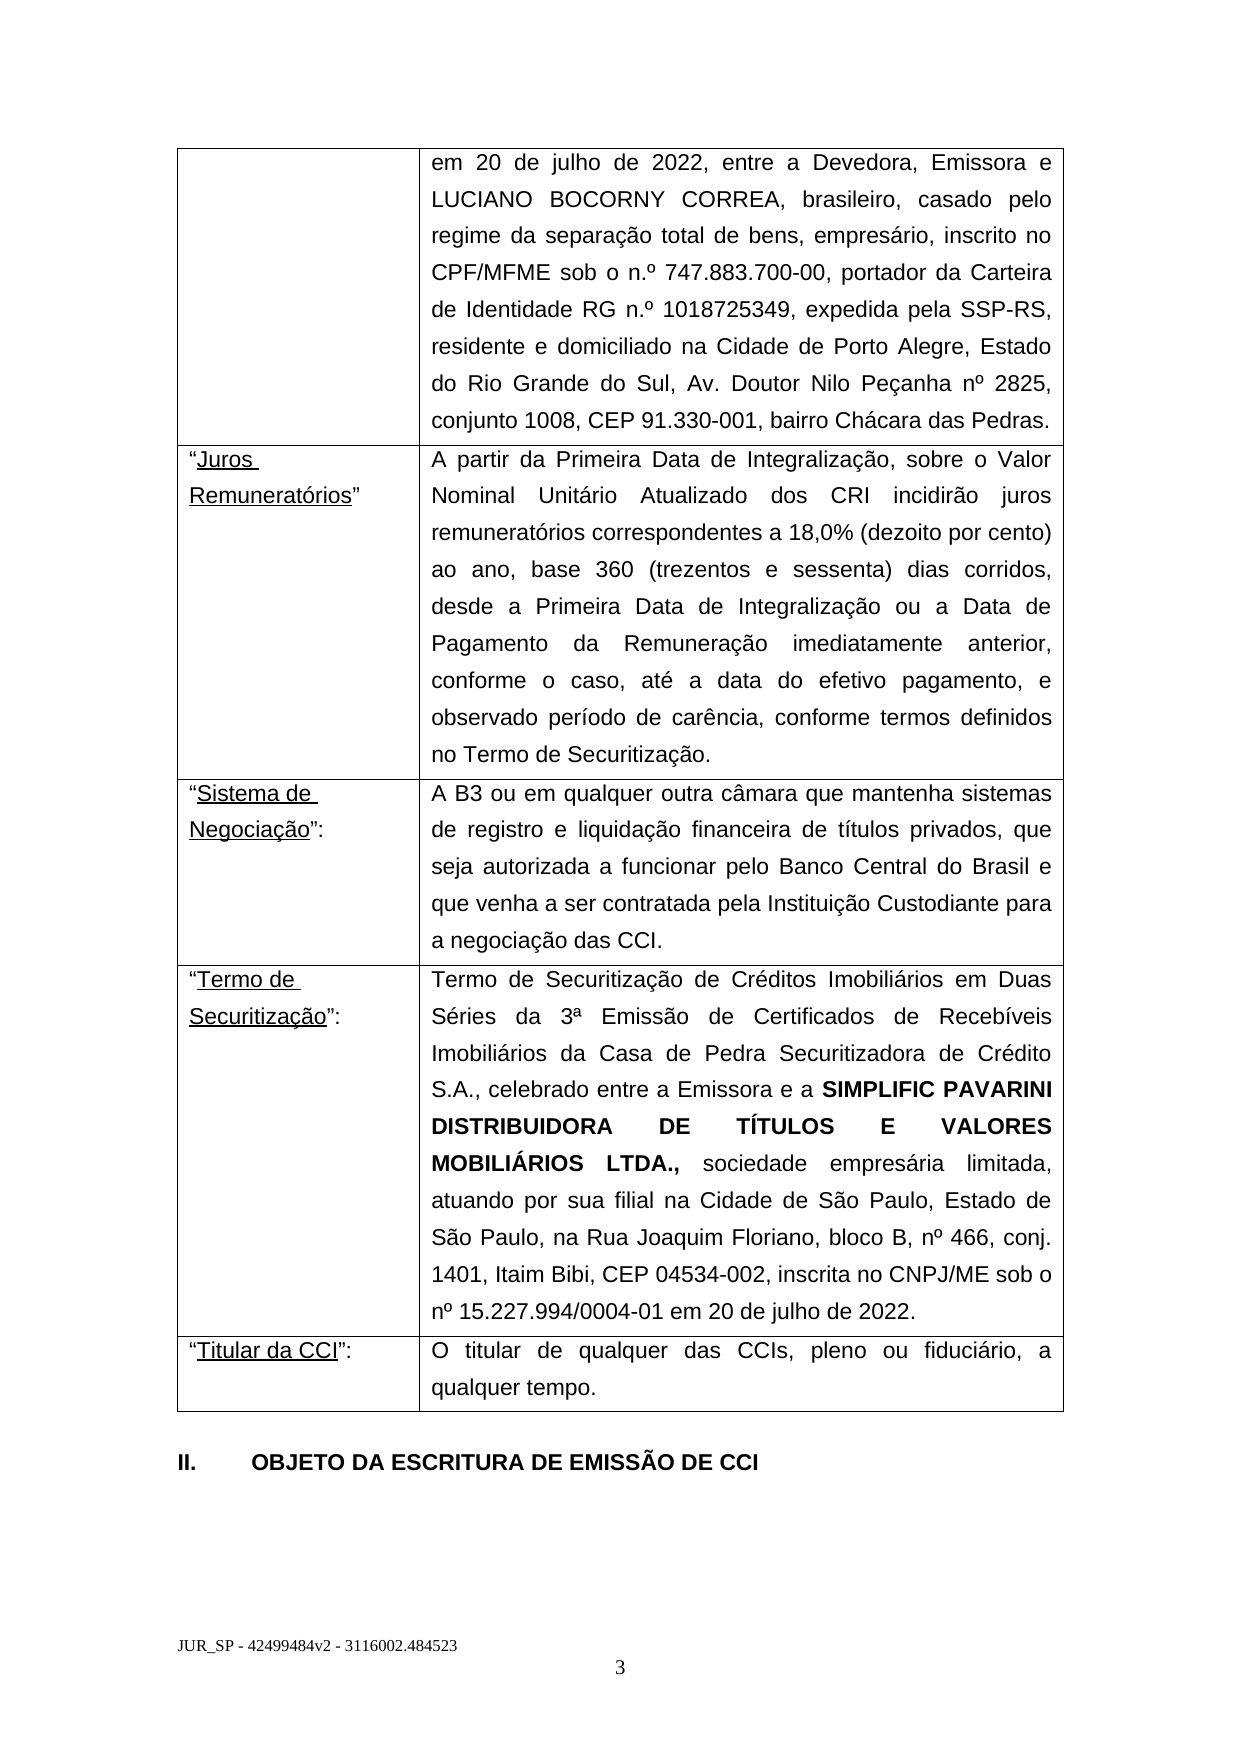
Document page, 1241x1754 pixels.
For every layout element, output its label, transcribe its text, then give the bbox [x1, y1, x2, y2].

table_cell “Termo de Securitização”: [178, 966, 419, 1336]
table_cell “Titular da CCI”: [178, 1337, 419, 1411]
table_cell A partir da Primeira Data de Integralização, sobre o Valor Nominal Unitário Atualizado dos CRI incidirão juros remuneratórios correspondentes a 18,0% (dezoito por cento) ao ano, base 360 (trezentos e sessenta) dias corridos, desde a Primeira Data de Integralização ou a Data de Pagamento da Remuneração imediatamente anterior, conforme o caso, até a data do efetivo pagamento, e observado período de carência, conforme termos definidos no Termo de Securitização. [420, 446, 1063, 778]
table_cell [420, 149, 1063, 444]
table_cell A B3 ou em qualquer outra câmara que mantenha sistemas de registro e liquidação financeira de títulos privados, que seja autorizada a funcionar pelo Banco Central do Brasil e que venha a ser contratada pela Instituição Custodiante para a negociação das CCI. [420, 780, 1063, 965]
table_cell Termo de Securitização de Créditos Imobiliários em Duas Séries da 3ª Emissão de Certificados de Recebíveis Imobiliários da Casa de Pedra Securitizadora de Crédito S.A., celebrado entre a Emissora e a SIMPLIFIC PAVARINI DISTRIBUIDORA DE TÍTULOS E VALORES MOBILIÁRIOS LTDA., sociedade empresária limitada, atuando por sua filial na Cidade de São Paulo, Estado de São Paulo, na Rua Joaquim Floriano, bloco B, nº 466, conj. 1401, Itaim Bibi, CEP 04534-002, inscrita no CNPJ/ME sob o nº 15.227.994/0004-01 em 20 de julho de 2022. [420, 966, 1063, 1336]
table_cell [178, 149, 419, 444]
table_cell “Sistema de Negociação”: [178, 780, 419, 965]
table_cell O titular de qualquer das CCIs, pleno ou fiduciário, a qualquer tempo. [420, 1337, 1063, 1411]
table_cell “Juros Remuneratórios” [178, 446, 419, 778]
subtitle OBJETO DA ESCRITURA DE EMISSÃO DE CCI [177, 1449, 1063, 1476]
